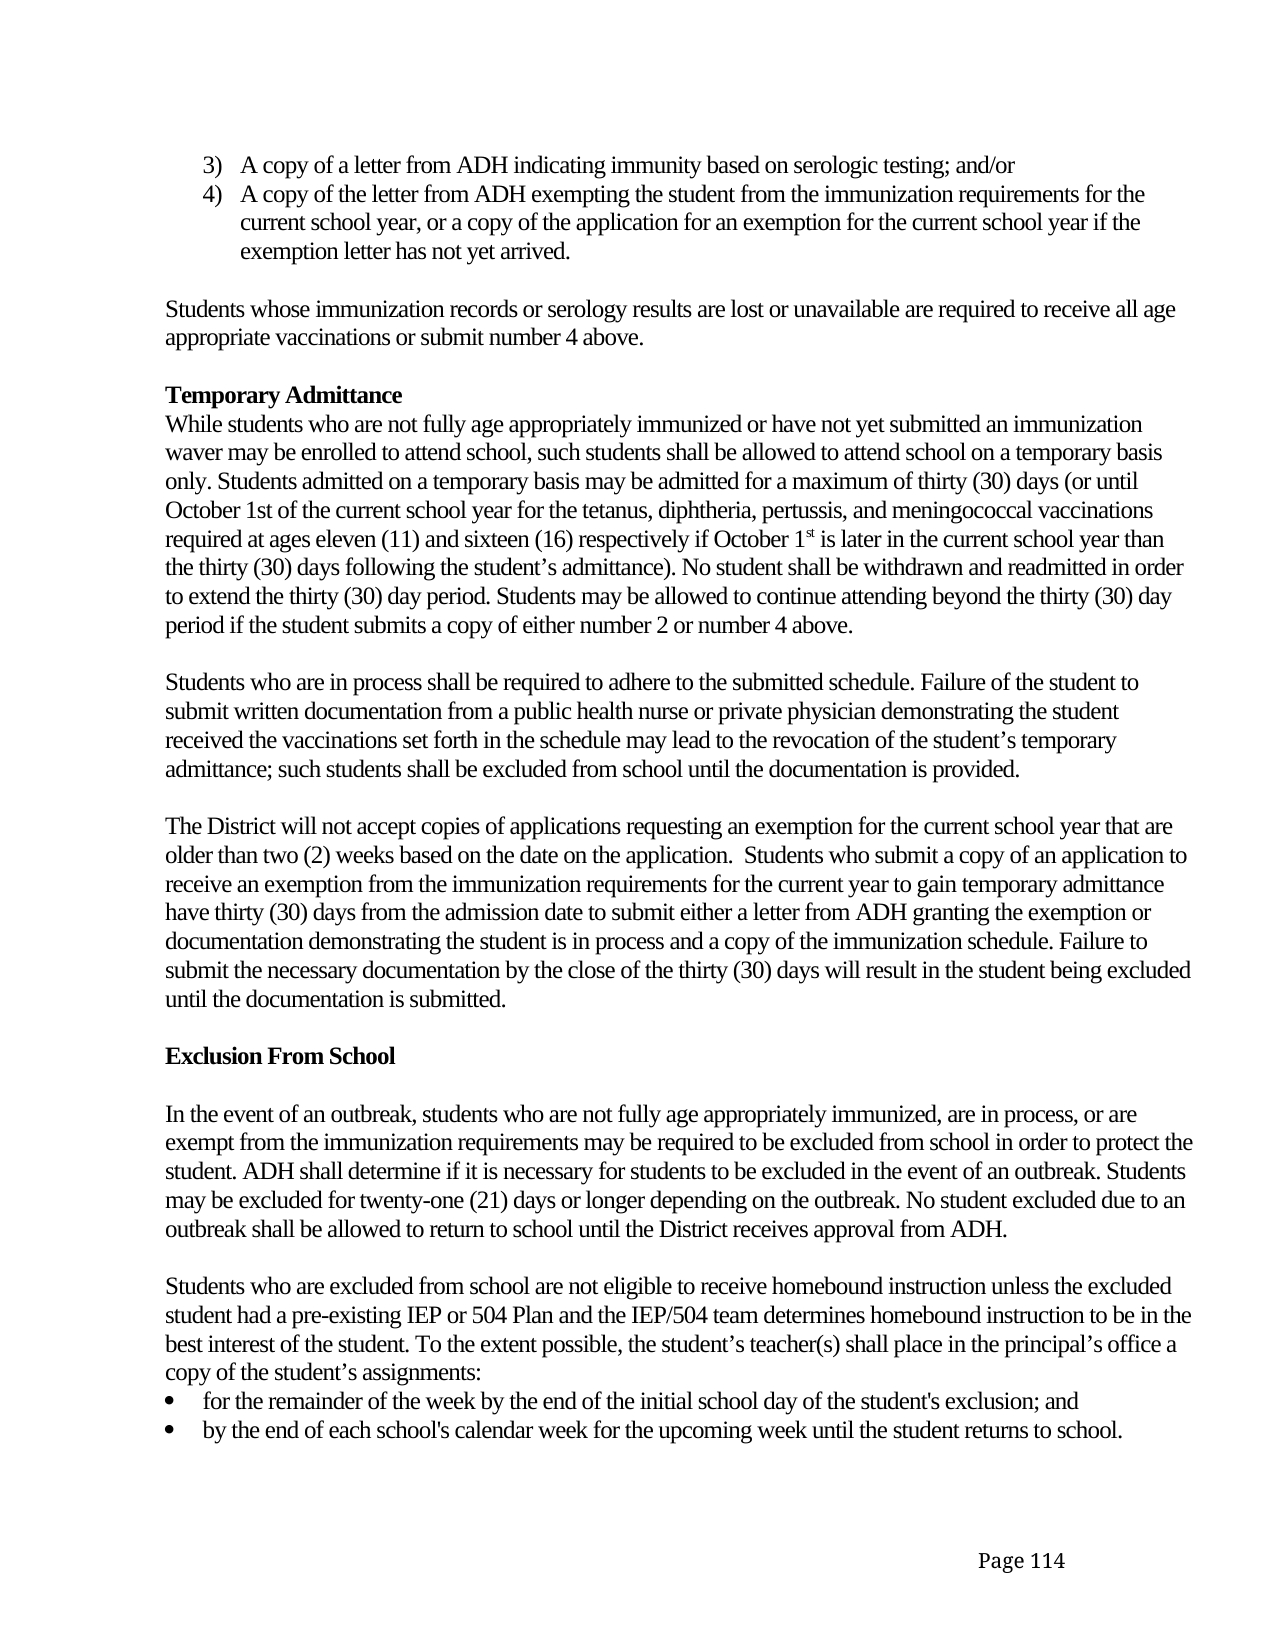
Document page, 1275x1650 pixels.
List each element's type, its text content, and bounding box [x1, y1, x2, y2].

text While students who are not fully age appropriately immunized or have not yet submitted an immunization waver may be enrolled to attend school, such students shall be allowed to attend school on a temporary basis only. Students admitted on a temporary basis may be admitted for a maximum of thirty (30) days (or until October 1st of the current school year for the tetanus, diphtheria, pertussis, and meningococcal vaccinations required at ages eleven (11) and sixteen (16) respectively if October 1st is later in the current school year than the thirty (30) days following the student’s admittance). No student shall be withdrawn and readmitted in order to extend the thirty (30) day period. Students may be allowed to continue attending beyond the thirty (30) day period if the student submits a copy of either number 2 or number 4 above. [165, 409, 1196, 639]
text Temporary Admittance [165, 380, 1196, 409]
list A copy of the letter from ADH exempting the student from the immunization requirements for the current school year, or a copy of the application for an exemption for the current school year if the exemption letter has not yet arrived. [202, 179, 1196, 265]
list by the end of each school's calendar week for the upcoming week until the student returns to school. [165, 1415, 1196, 1444]
list A copy of a letter from ADH indicating immunity based on serologic testing; and/or [202, 150, 1196, 179]
text Students who are excluded from school are not eligible to receive homebound instruction unless the excluded student had a pre-existing IEP or 504 Plan and the IEP/504 team determines homebound instruction to be in the best interest of the student. To the extent possible, the student’s teacher(s) shall place in the principal’s office a copy of the student’s assignments: [165, 1271, 1196, 1386]
text Students who are in process shall be required to adhere to the submitted schedule. Failure of the student to submit written documentation from a public health nurse or private physician demonstrating the student received the vaccinations set forth in the schedule may lead to the revocation of the student’s temporary admittance; such students shall be excluded from school until the documentation is provided. [165, 667, 1196, 782]
list for the remainder of the week by the end of the initial school day of the student's exclusion; and [165, 1386, 1196, 1415]
text The District will not accept copies of applications requesting an exemption for the current school year that are older than two (2) weeks based on the date on the application. Students who submit a copy of an application to receive an exemption from the immunization requirements for the current year to gain temporary admittance have thirty (30) days from the admission date to submit either a letter from ADH granting the exemption or documentation demonstrating the student is in process and a copy of the immunization schedule. Failure to submit the necessary documentation by the close of the thirty (30) days will result in the student being excluded until the documentation is submitted. [165, 811, 1196, 1012]
text Exclusion From School [165, 1041, 1196, 1070]
text Students whose immunization records or serology results are lost or unavailable are required to receive all age appropriate vaccinations or submit number 4 above. [165, 294, 1196, 351]
text In the event of an outbreak, students who are not fully age appropriately immunized, are in process, or are exempt from the immunization requirements may be required to be excluded from school in order to protect the student. ADH shall determine if it is necessary for students to be excluded in the event of an outbreak. Students may be excluded for twenty-one (21) days or longer depending on the outbreak. No student excluded due to an outbreak shall be allowed to return to school until the District receives approval from ADH. [165, 1099, 1196, 1242]
